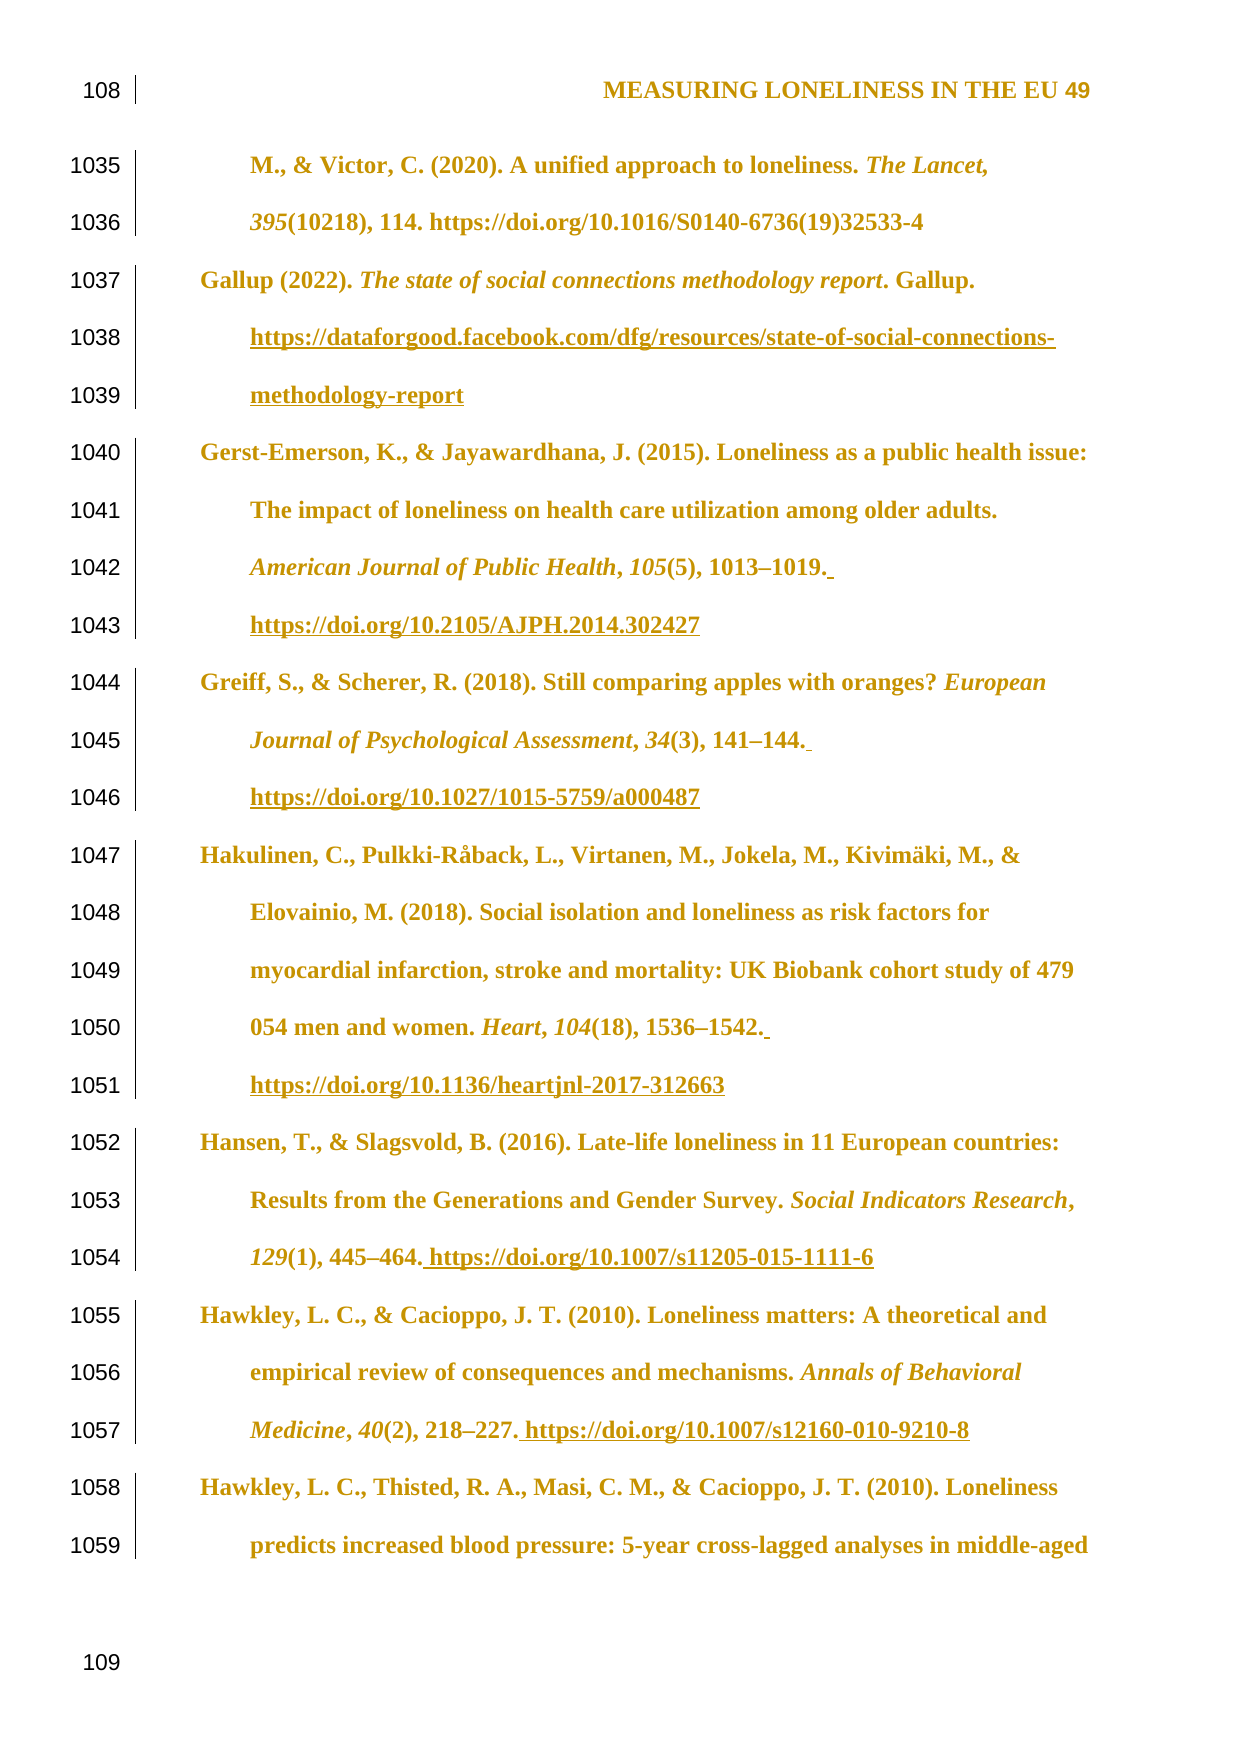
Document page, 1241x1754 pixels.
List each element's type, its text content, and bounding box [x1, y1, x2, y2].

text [200, 150, 1090, 236]
text Greiff, S., & Scherer, R. (2018). Still comparing apples with oranges? European Journal of Psychological Assessment, 34(3), 141–144. https://doi.org/10.1027/1015-5759/a000487 [200, 667, 1090, 811]
text Hakulinen, C., Pulkki-Råback, L., Virtanen, M., Jokela, M., Kivimäki, M., & Elovainio, M. (2018). Social isolation and loneliness as risk factors for myocardial infarction, stroke and mortality: UK Biobank cohort study of 479 054 men and women. Heart, 104(18), 1536–1542. https://doi.org/10.1136/heartjnl-2017-312663 [200, 840, 1090, 1099]
text Gallup (2022). The state of social connections methodology report. Gallup. https://dataforgood.facebook.com/dfg/resources/state-of-social-connections-methodology-report [200, 265, 1090, 409]
text Hansen, T., & Slagsvold, B. (2016). Late-life loneliness in 11 European countries: Results from the Generations and Gender Survey. Social Indicators Research, 129(1), 445–464. https://doi.org/10.1007/s11205-015-1111-6 [200, 1127, 1090, 1271]
text Gerst-Emerson, K., & Jayawardhana, J. (2015). Loneliness as a public health issue: The impact of loneliness on health care utilization among older adults. American Journal of Public Health, 105(5), 1013–1019. https://doi.org/10.2105/AJPH.2014.302427 [200, 437, 1090, 639]
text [200, 1472, 1090, 1559]
text Hawkley, L. C., & Cacioppo, J. T. (2010). Loneliness matters: A theoretical and empirical review of consequences and mechanisms. Annals of Behavioral Medicine, 40(2), 218–227. https://doi.org/10.1007/s12160-010-9210-8 [200, 1300, 1090, 1444]
